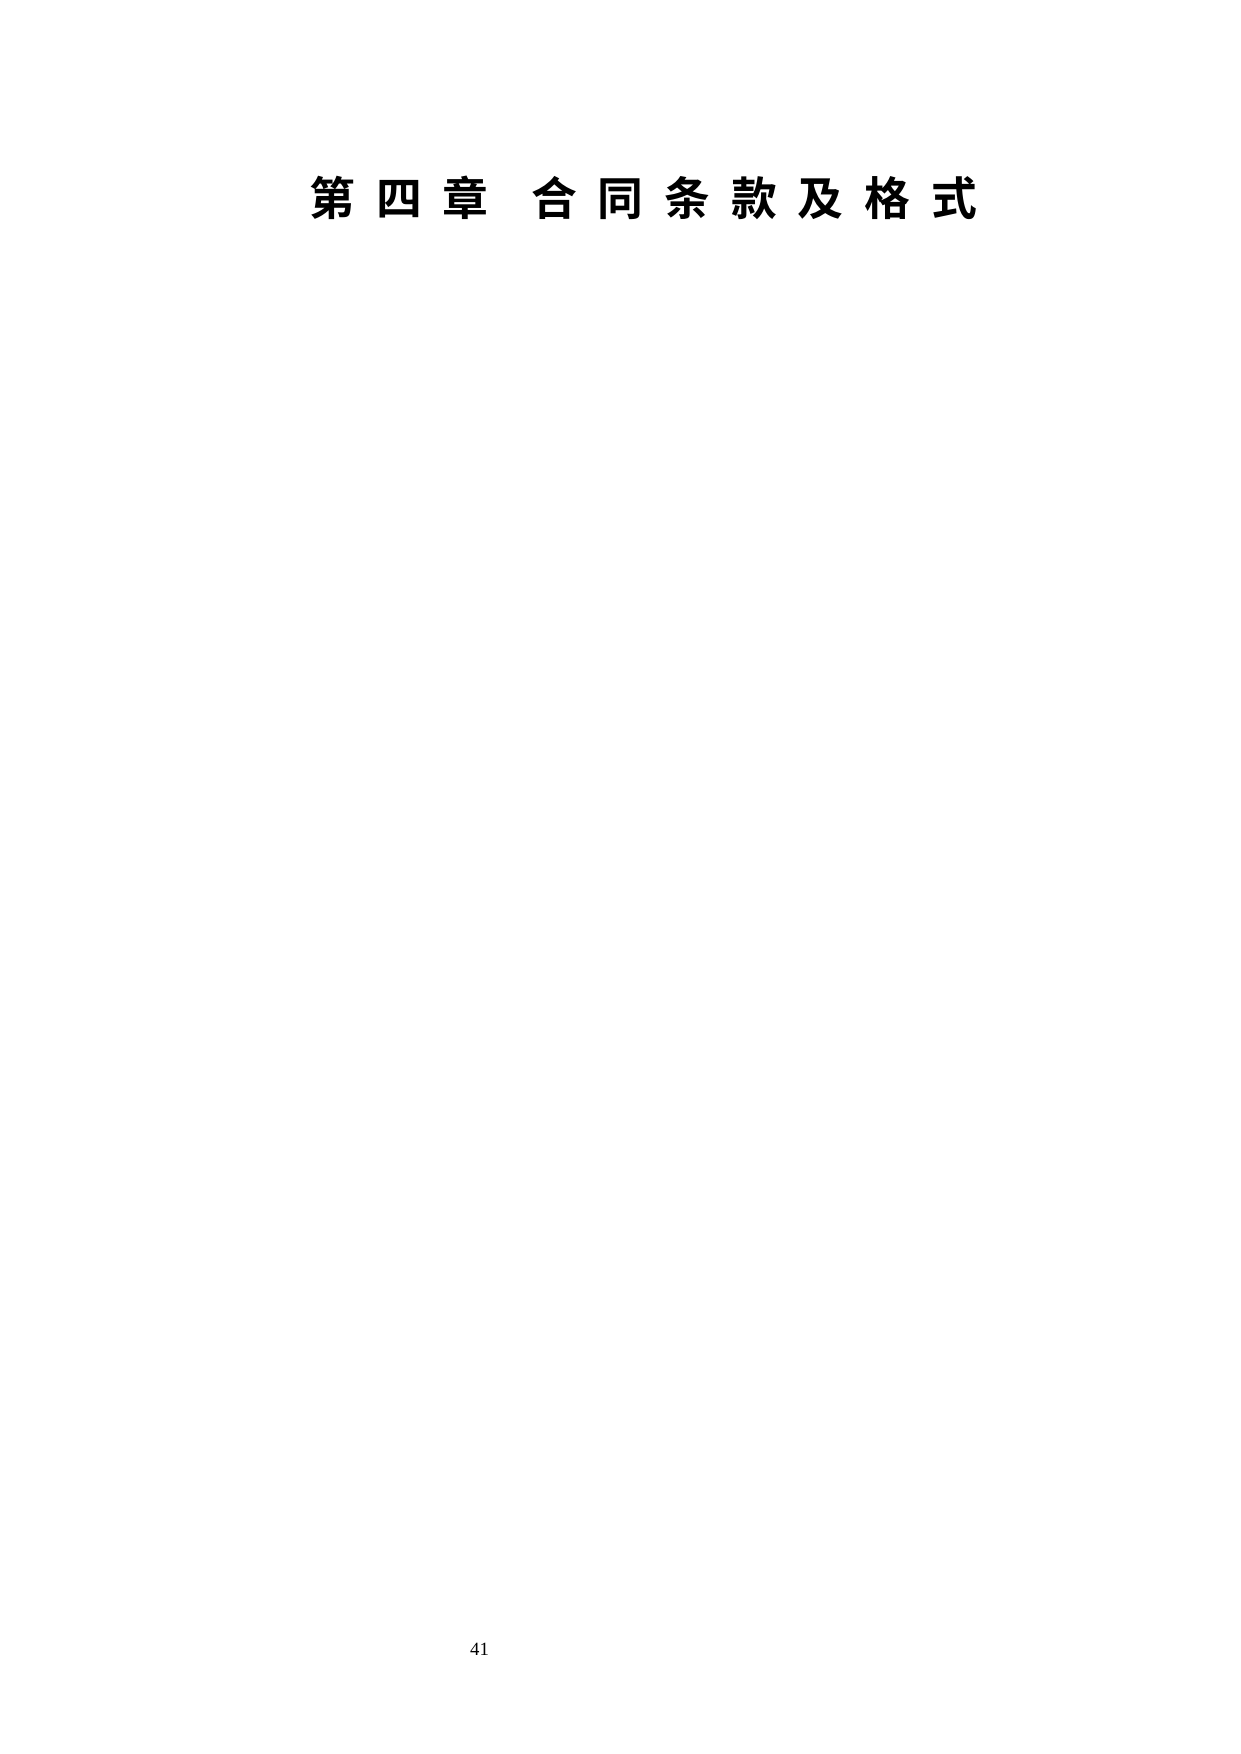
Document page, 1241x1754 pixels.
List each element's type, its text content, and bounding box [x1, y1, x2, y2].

subtitle 第四章 合同条款及格式 [198, 160, 1042, 231]
